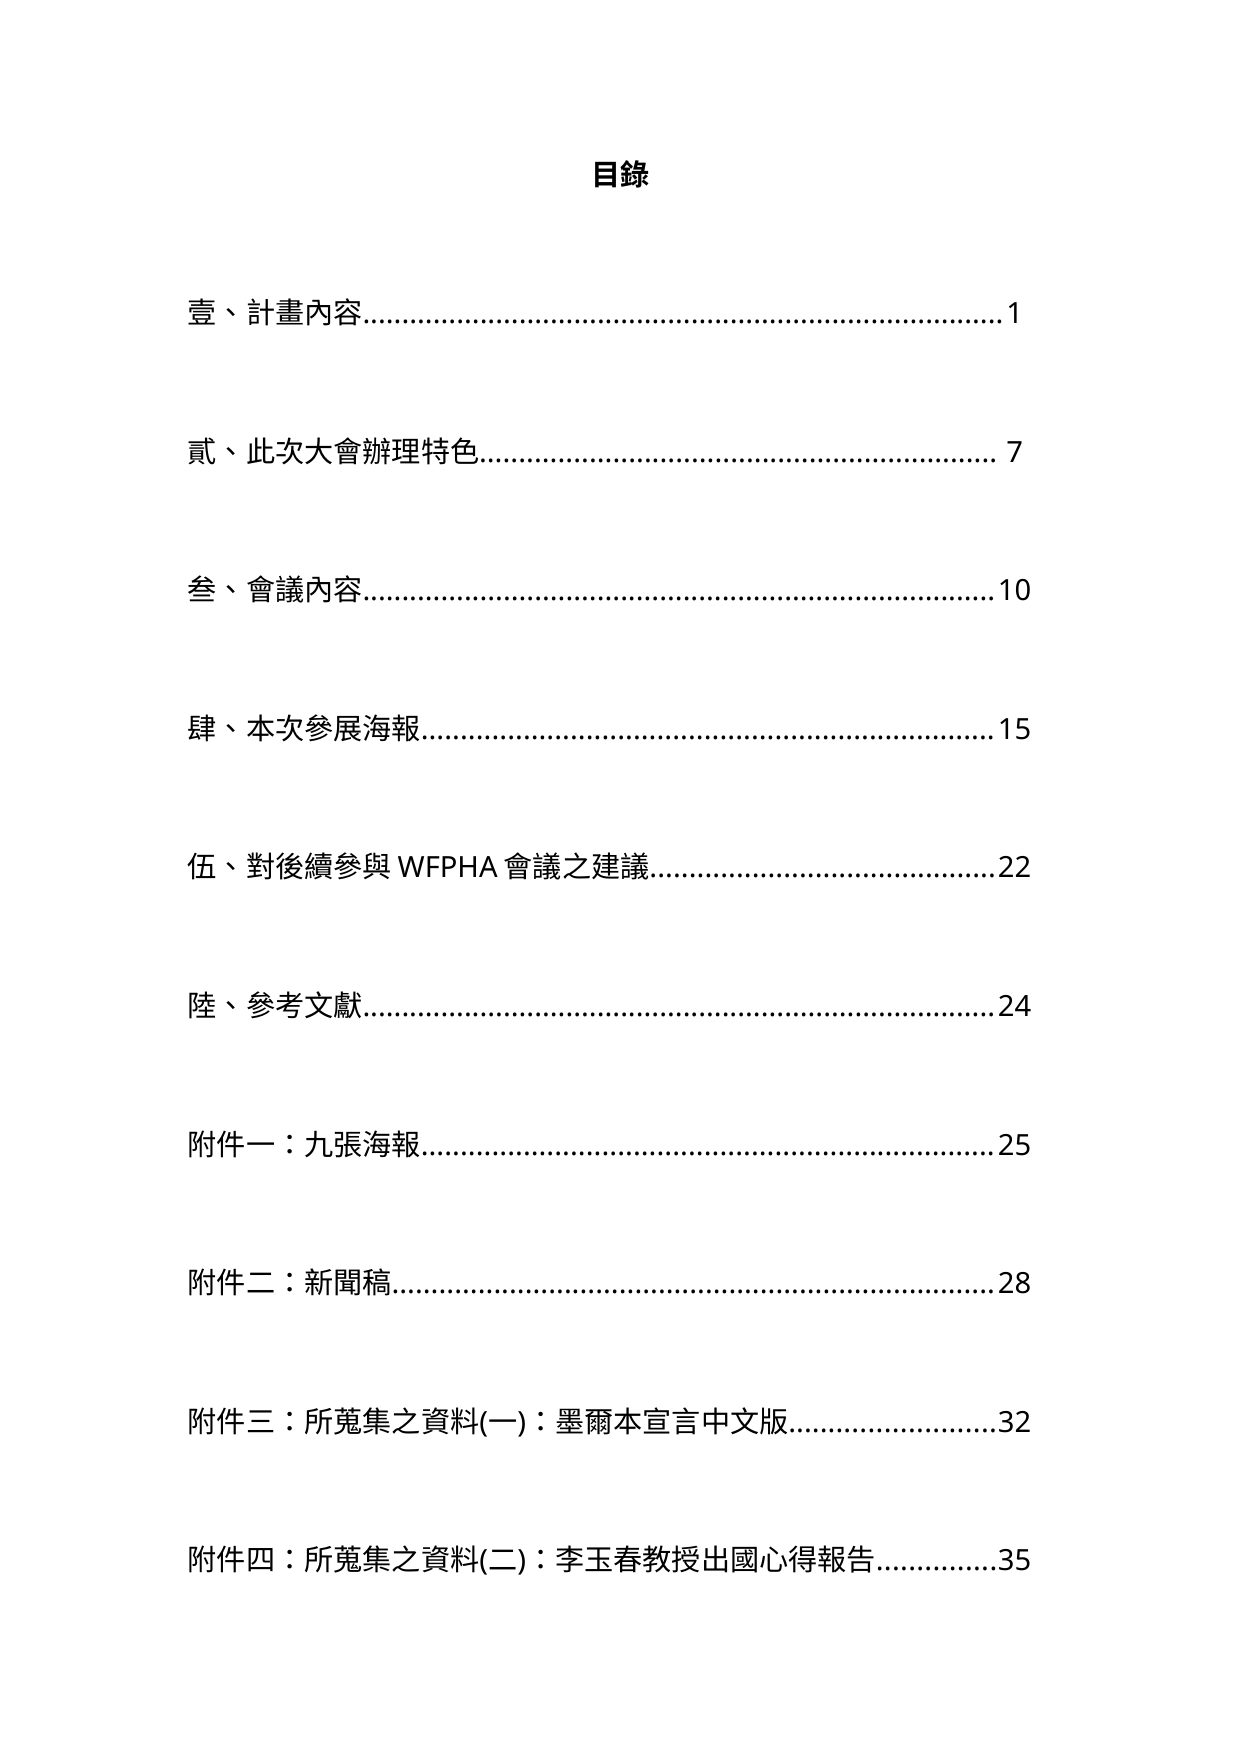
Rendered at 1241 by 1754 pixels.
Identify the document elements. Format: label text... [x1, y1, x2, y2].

text 伍、對後續參與WFPHA會議之建議 22 [187, 828, 1053, 903]
text 附件四：所蒐集之資料(二)：李玉春教授出國心得報告 35 [187, 1520, 1053, 1595]
text 附件一：九張海報 25 [187, 1105, 1053, 1180]
text 目錄 [187, 135, 1053, 210]
text 附件三：所蒐集之資料(一)：墨爾本宣言中文版 32 [187, 1382, 1053, 1457]
text 壹、計畫內容 1 [187, 273, 1053, 348]
text 叁、會議內容 10 [187, 551, 1053, 626]
text 貳、此次大會辦理特色 7 [187, 412, 1053, 487]
text 陸、參考文獻 24 [187, 966, 1053, 1041]
text 肆、本次參展海報 15 [187, 689, 1053, 764]
text 附件二：新聞稿 28 [187, 1243, 1053, 1318]
